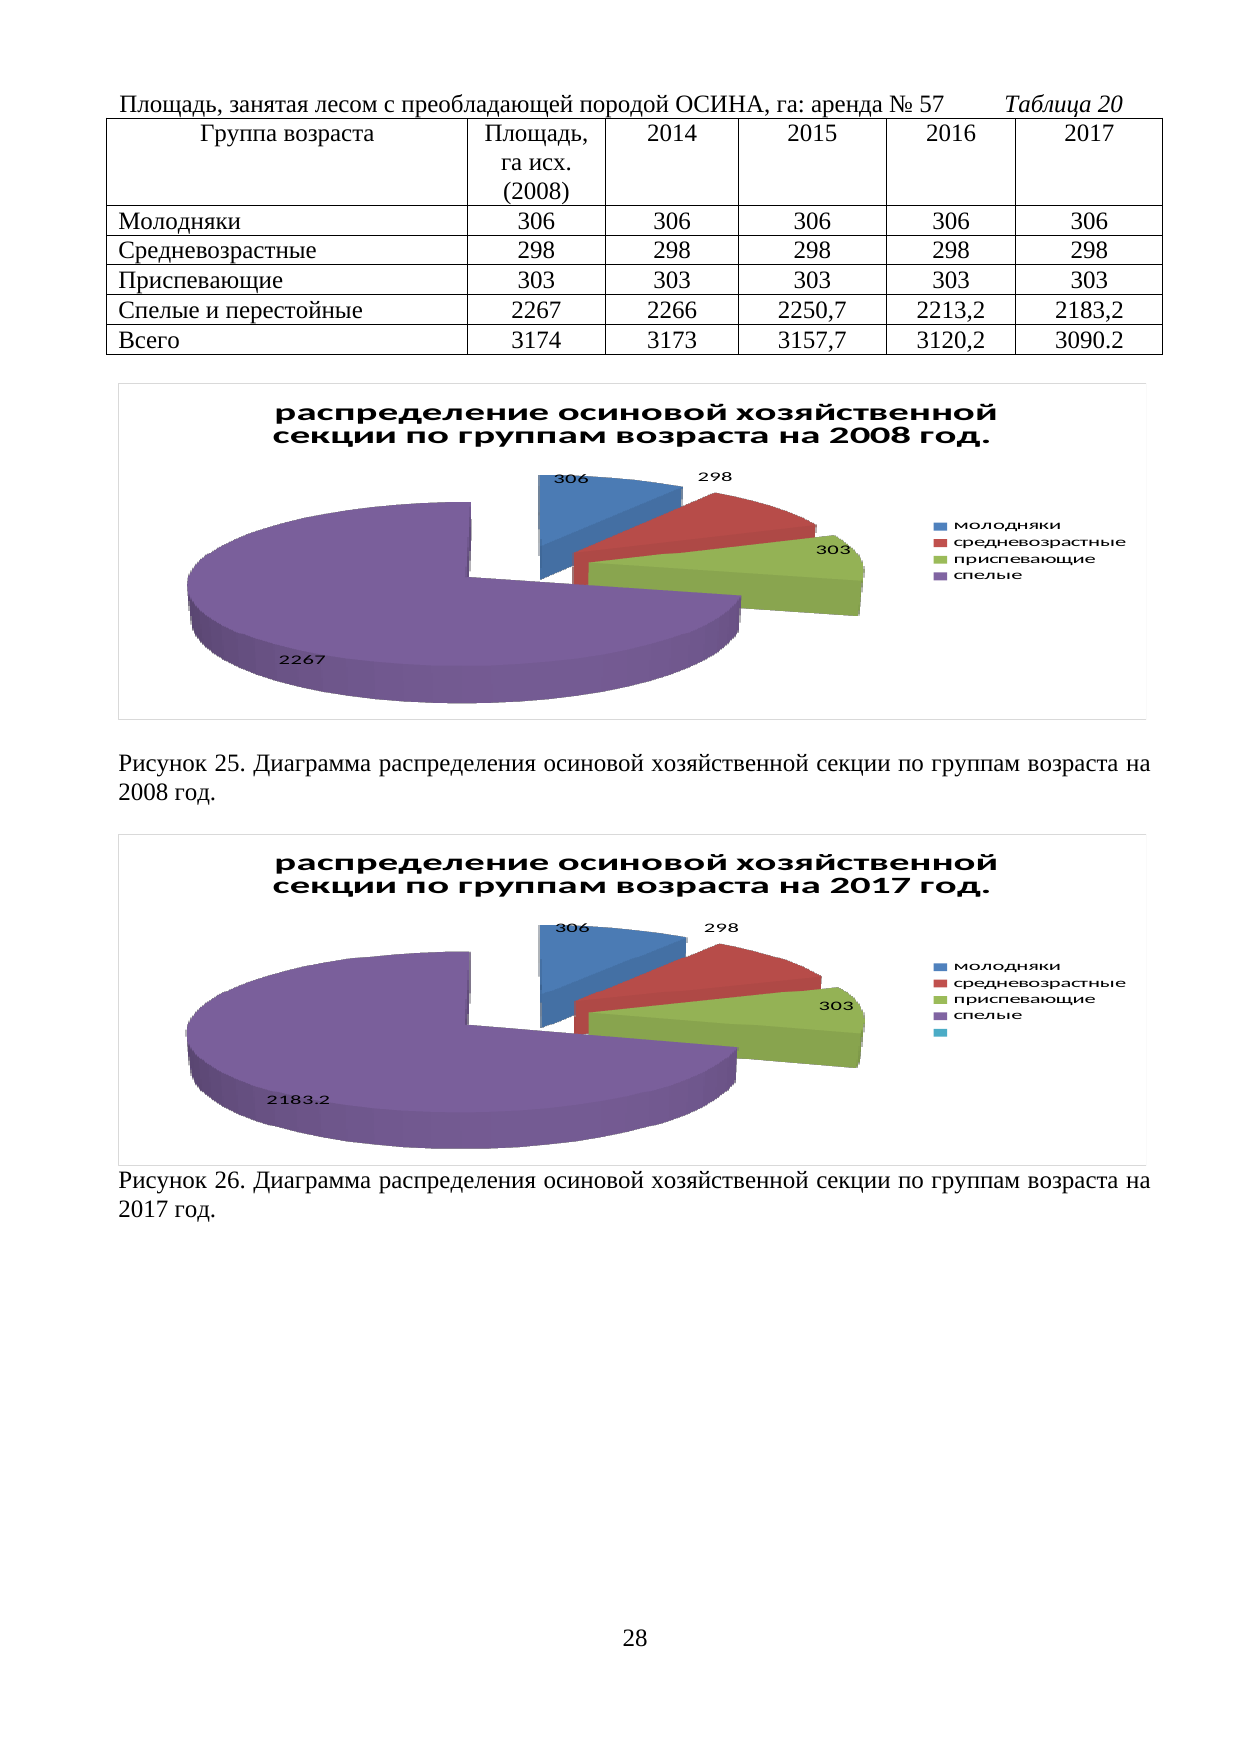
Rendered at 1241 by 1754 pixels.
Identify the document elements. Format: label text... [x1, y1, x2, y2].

table_cell Всего [107, 325, 467, 354]
table_cell 3120,2 [887, 325, 1015, 354]
table_header 2016 [887, 119, 1015, 205]
table_cell 298 [1016, 236, 1162, 264]
table_header 2014 [606, 119, 738, 205]
table_cell 303 [887, 265, 1015, 294]
table_cell 303 [468, 265, 605, 294]
text Площадь, занятая лесом с преобладающей породой ОСИНА, га: аренда № 57 Таблица 20 [118, 89, 1152, 117]
table_cell Молодняки [107, 206, 467, 234]
table_cell 298 [739, 236, 886, 264]
table_cell 303 [606, 265, 738, 294]
table_header 2017 [1016, 119, 1162, 205]
table_cell 306 [887, 206, 1015, 234]
table_cell 3174 [468, 325, 605, 354]
table_cell 306 [468, 206, 605, 234]
table_cell 3157,7 [739, 325, 886, 354]
table_cell 3173 [606, 325, 738, 354]
table_cell 298 [606, 236, 738, 264]
table_cell Приспевающие [107, 265, 467, 294]
table_cell Средневозрастные [107, 236, 467, 264]
table_cell 2213,2 [887, 295, 1015, 324]
table_cell 306 [739, 206, 886, 234]
table_cell 2250,7 [739, 295, 886, 324]
table_cell 2267 [468, 295, 605, 324]
table_cell 3090.2 [1016, 325, 1162, 354]
table_header Площадь, га исх. (2008) [468, 119, 605, 205]
table_cell 2266 [606, 295, 738, 324]
table_cell 306 [606, 206, 738, 234]
table_header Группа возраста [107, 119, 467, 205]
text Рисунок 26. Диаграмма распределения осиновой хозяйственной секции по группам возраста на 2017 год. [118, 1166, 1152, 1223]
table_cell 2183,2 [1016, 295, 1162, 324]
table_cell 306 [1016, 206, 1162, 234]
table_cell 303 [739, 265, 886, 294]
table_cell 298 [887, 236, 1015, 264]
text Рисунок 25. Диаграмма распределения осиновой хозяйственной секции по группам возраста на 2008 год. [118, 748, 1152, 806]
table_header 2015 [739, 119, 886, 205]
table_cell Спелые и перестойные [107, 295, 467, 324]
table_cell 298 [468, 236, 605, 264]
table_cell 303 [1016, 265, 1162, 294]
